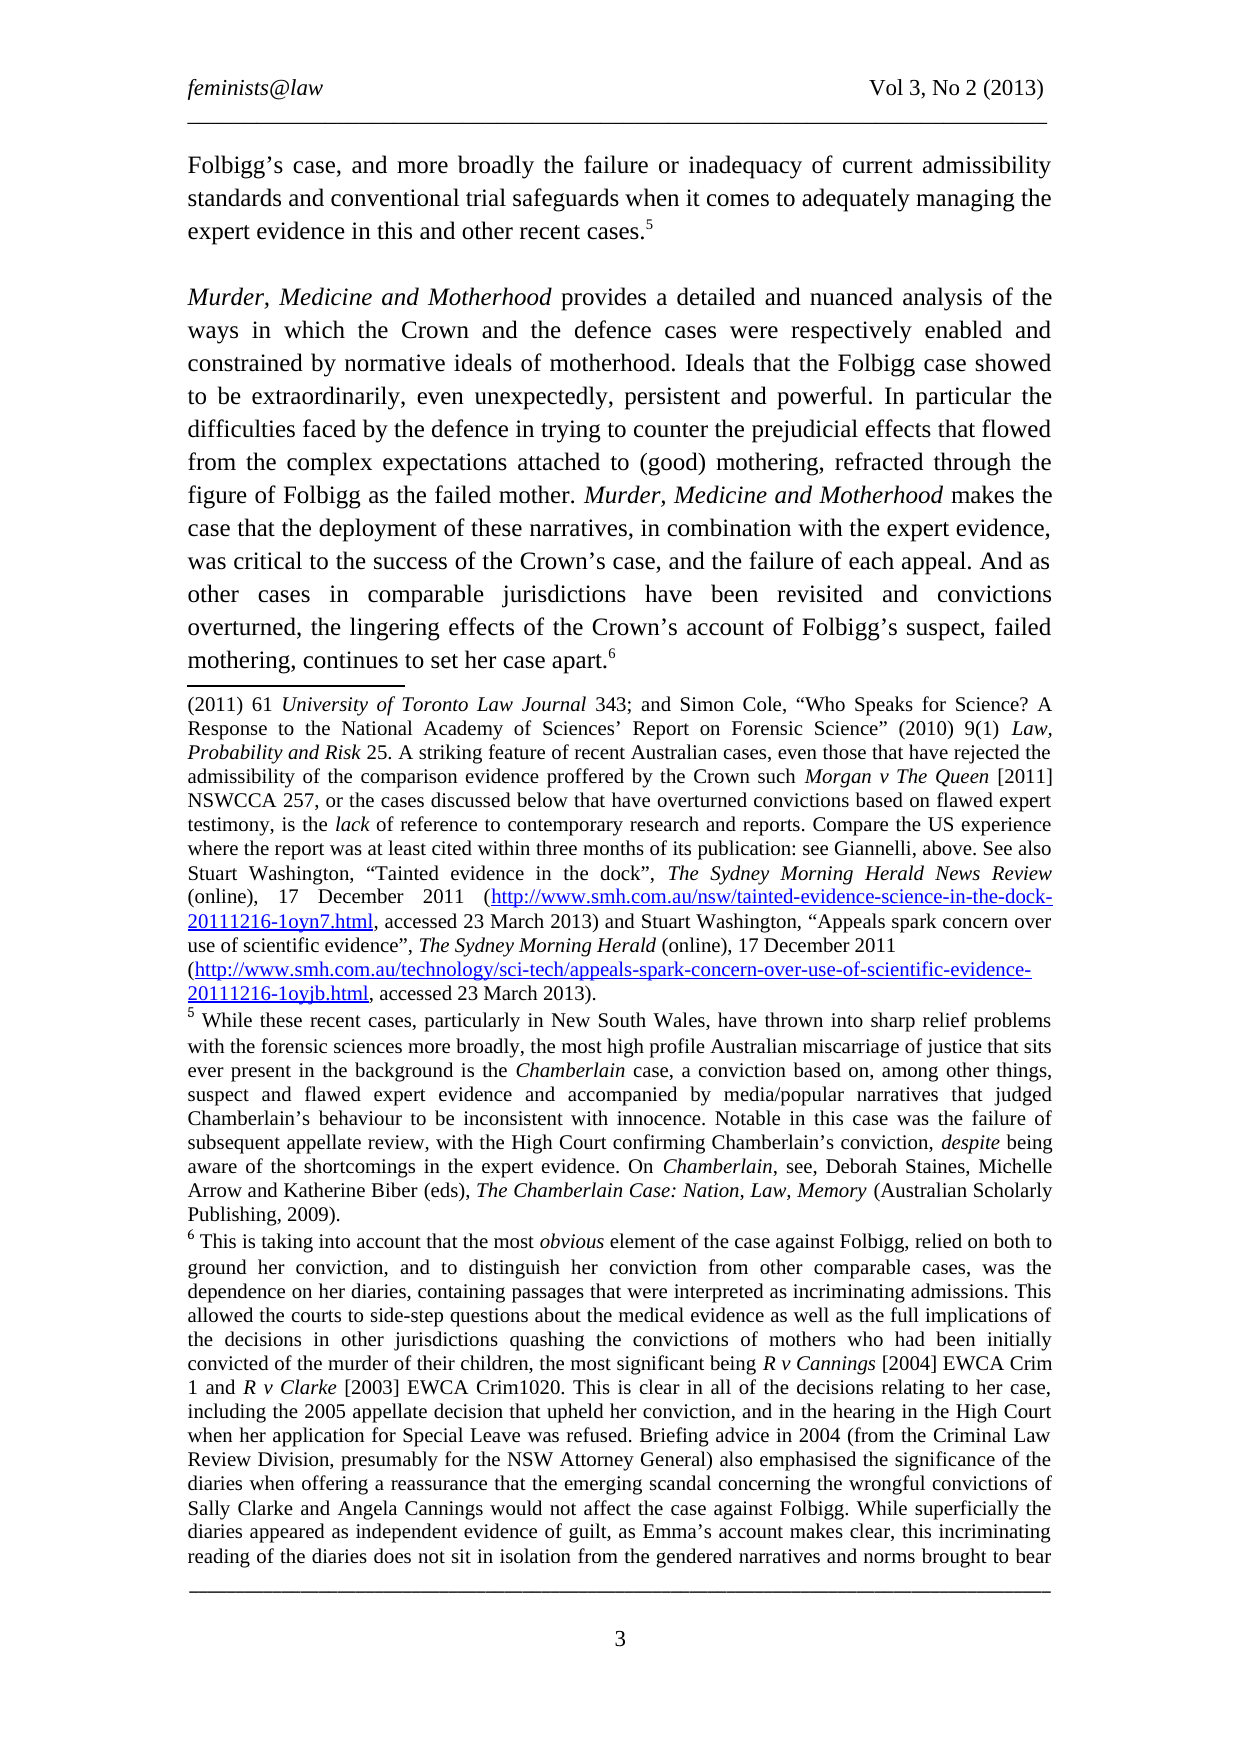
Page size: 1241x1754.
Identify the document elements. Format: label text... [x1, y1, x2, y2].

text Murder, Medicine and Motherhood provides a detailed and nuanced analysis of the ways in which the Crown and the defence cases were respectively enabled and constrained by normative ideals of motherhood. Ideals that the Folbigg case showed to be extraordinarily, even unexpectedly, persistent and powerful. In particular the difficulties faced by the defence in trying to counter the prejudicial effects that flowed from the complex expectations attached to (good) mothering, refracted through the figure of Folbigg as the failed mother. Murder, Medicine and Motherhood makes the case that the deployment of these narratives, in combination with the expert evidence, was critical to the success of the Crown’s case, and the failure of each appeal. And as other cases in comparable jurisdictions have been revisited and convictions overturned, the lingering effects of the Crown’s account of Folbigg’s suspect, failed mothering, continues to set her case apart. [187, 282, 1053, 674]
